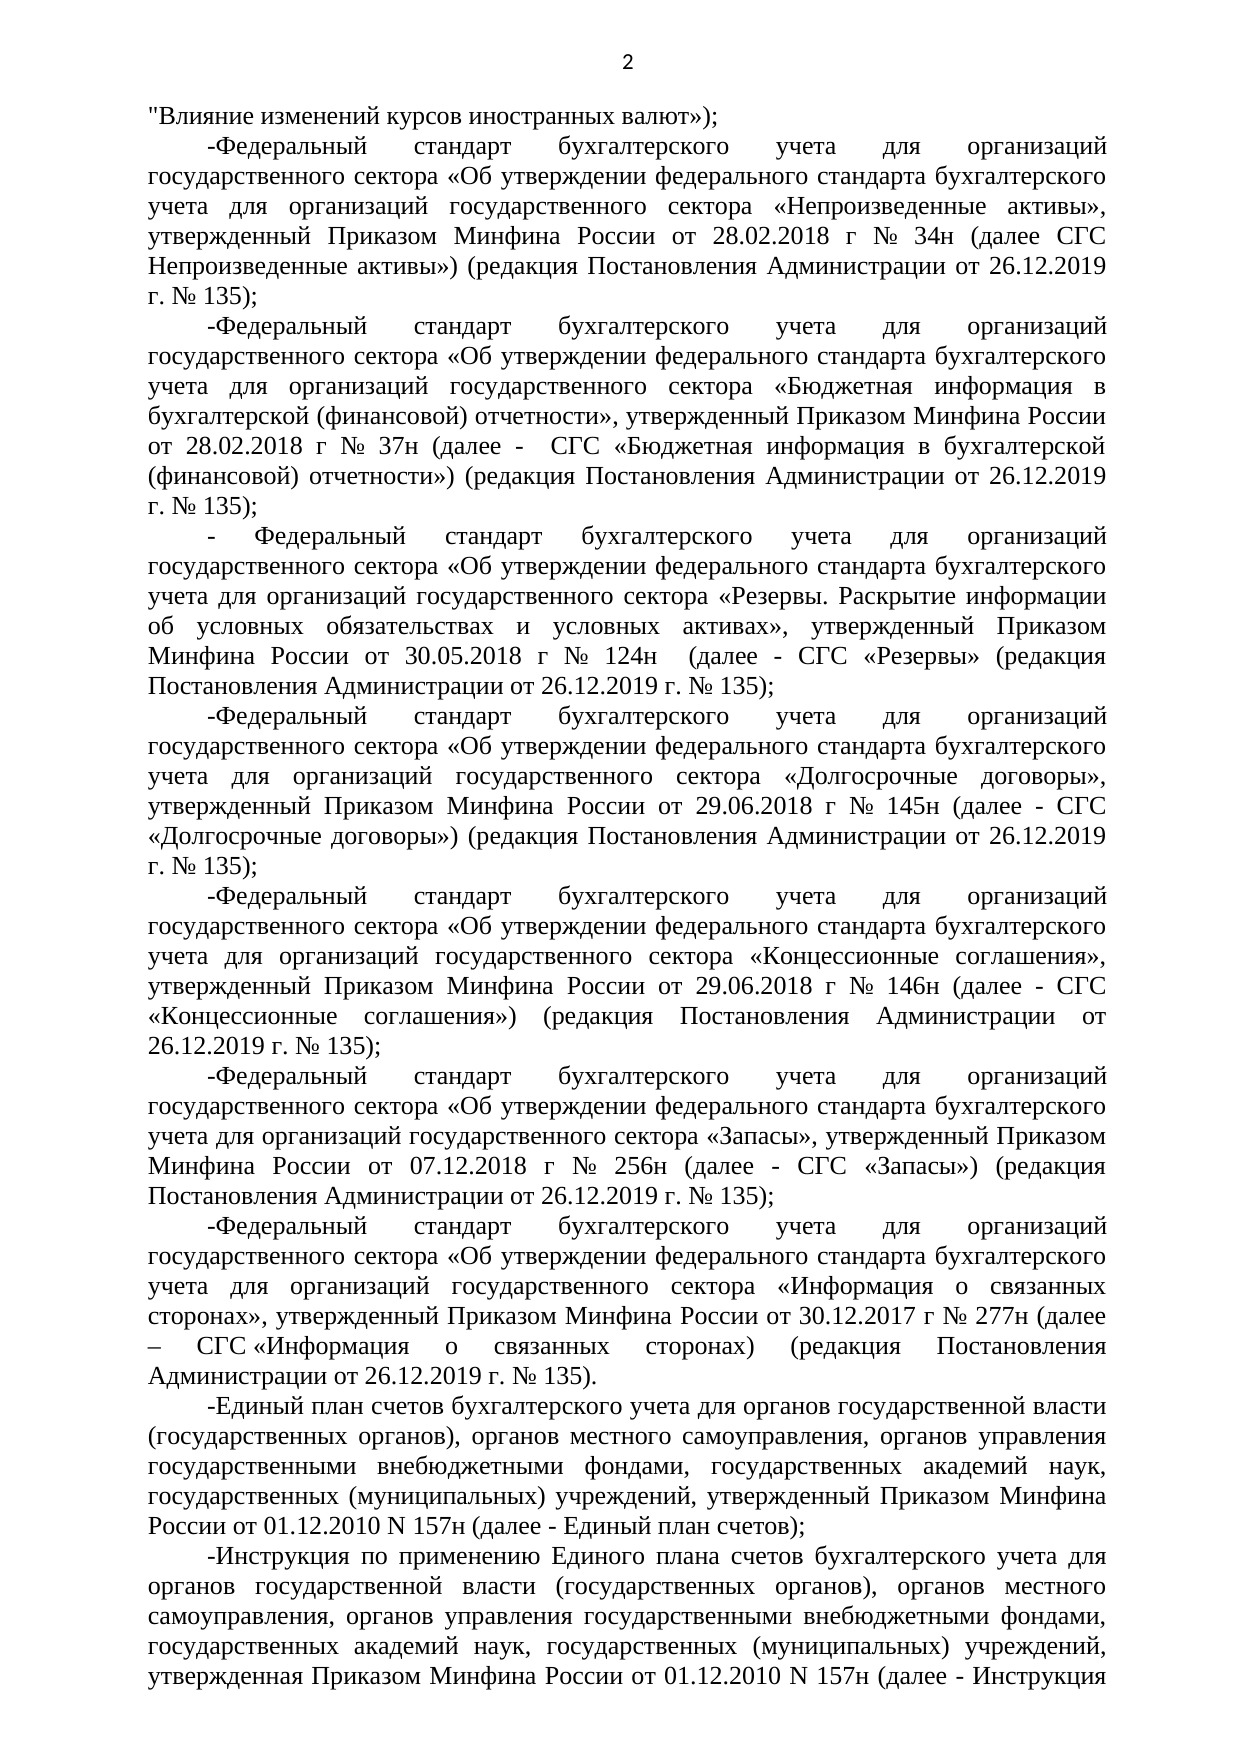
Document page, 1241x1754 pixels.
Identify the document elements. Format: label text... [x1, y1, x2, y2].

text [148, 1540, 1107, 1690]
text -Федеральный стандарт бухгалтерского учета для организаций государственного сектора «Об утверждении федерального стандарта бухгалтерского учета для организаций государственного сектора «Бюджетная информация в бухгалтерской (финансовой) отчетности», утвержденный Приказом Минфина России от 28.02.2018 г № 37н (далее - СГС «Бюджетная информация в бухгалтерской (финансовой) отчетности») (редакция Постановления Администрации от 26.12.2019 г. № 135); [148, 310, 1107, 520]
text -Федеральный стандарт бухгалтерского учета для организаций государственного сектора «Об утверждении федерального стандарта бухгалтерского учета для организаций государственного сектора «Концессионные соглашения», утвержденный Приказом Минфина России от 29.06.2018 г № 146н (далее - СГС «Концессионные соглашения») (редакция Постановления Администрации от 26.12.2019 г. № 135); [148, 880, 1107, 1060]
text -Федеральный стандарт бухгалтерского учета для организаций государственного сектора «Об утверждении федерального стандарта бухгалтерского учета для организаций государственного сектора «Непроизведенные активы», утвержденный Приказом Минфина России от 28.02.2018 г № 34н (далее СГС Непроизведенные активы») (редакция Постановления Администрации от 26.12.2019 г. № 135); [148, 130, 1107, 310]
text -Единый план счетов бухгалтерского учета для органов государственной власти (государственных органов), органов местного самоуправления, органов управления государственными внебюджетными фондами, государственных академий наук, государственных (муниципальных) учреждений, утвержденный Приказом Минфина России от 01.12.2010 N 157н (далее - Единый план счетов); [148, 1390, 1107, 1540]
text - Федеральный стандарт бухгалтерского учета для организаций государственного сектора «Об утверждении федерального стандарта бухгалтерского учета для организаций государственного сектора «Резервы. Раскрытие информации об условных обязательствах и условных активах», утвержденный Приказом Минфина России от 30.05.2018 г № 124н (далее - СГС «Резервы» (редакция Постановления Администрации от 26.12.2019 г. № 135); [148, 520, 1107, 700]
text -Федеральный стандарт бухгалтерского учета для организаций государственного сектора «Об утверждении федерального стандарта бухгалтерского учета для организаций государственного сектора «Долгосрочные договоры», утвержденный Приказом Минфина России от 29.06.2018 г № 145н (далее - СГС «Долгосрочные договоры») (редакция Постановления Администрации от 26.12.2019 г. № 135); [148, 700, 1107, 880]
text -Федеральный стандарт бухгалтерского учета для организаций государственного сектора «Об утверждении федерального стандарта бухгалтерского учета для организаций государственного сектора «Информация о связанных сторонах», утвержденный Приказом Минфина России от 30.12.2017 г № 277н (далее – СГС «Информация о связанных сторонах) (редакция Постановления Администрации от 26.12.2019 г. № 135). [148, 1210, 1107, 1390]
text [148, 100, 1107, 130]
text -Федеральный стандарт бухгалтерского учета для организаций государственного сектора «Об утверждении федерального стандарта бухгалтерского учета для организаций государственного сектора «Запасы», утвержденный Приказом Минфина России от 07.12.2018 г № 256н (далее - СГС «Запасы») (редакция Постановления Администрации от 26.12.2019 г. № 135); [148, 1060, 1107, 1210]
